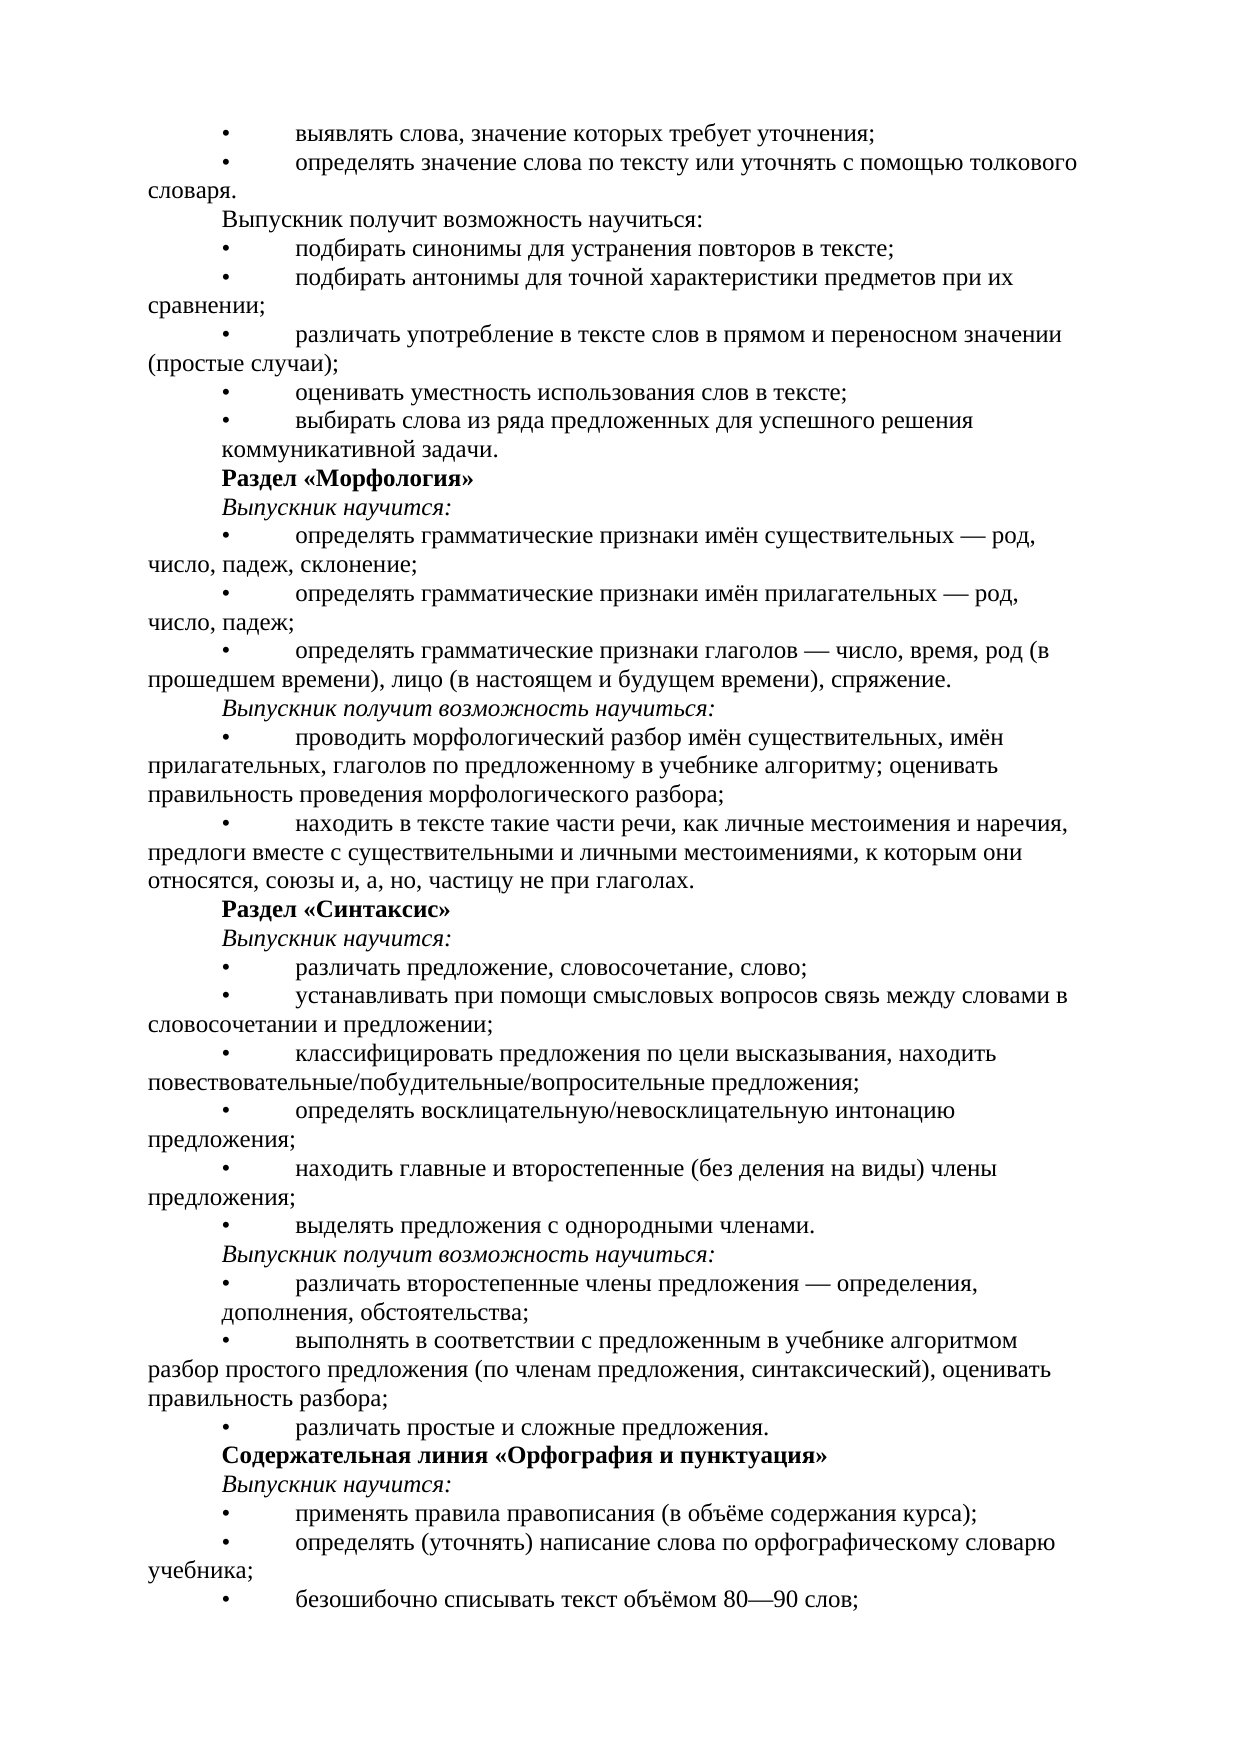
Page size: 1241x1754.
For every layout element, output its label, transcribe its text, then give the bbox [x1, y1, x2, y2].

text • выбирать слова из ряда предложенных для успешного решения [148, 406, 1092, 434]
text Содержательная линия «Орфография и пунктуация» [148, 1441, 1092, 1469]
text Выпускник получит возможность научиться: [148, 204, 1092, 233]
text • оценивать уместность использования слов в тексте; [148, 377, 1092, 406]
text • применять правила правописания (в объёме содержания курса); [148, 1498, 1092, 1527]
text • различать предложение, словосочетание, слово; [148, 952, 1092, 981]
text коммуникативной задачи. [148, 434, 1092, 463]
text Выпускник научится: [148, 1469, 1092, 1498]
text Выпускник научится: [148, 492, 1092, 521]
text • выделять предложения с однородными членами. [148, 1211, 1092, 1239]
text дополнения, обстоятельства; [148, 1297, 1092, 1326]
text • выполнять в соответствии с предложенным в учебнике алгоритмом разбор простого предложения (по членам предложения, синтаксический), оценивать правильность разбора; [148, 1326, 1092, 1412]
text • находить главные и второстепенные (без деления на виды) члены предложения; [148, 1153, 1092, 1211]
text • классифицировать предложения по цели высказывания, находить повествовательные/побудительные/вопросительные предложения; [148, 1038, 1092, 1096]
text Раздел «Морфология» [148, 463, 1092, 492]
text Выпускник получит возможность научиться: [148, 693, 1092, 722]
text • проводить морфологический разбор имён существительных, имён прилагательных, глаголов по предложенному в учебнике алгоритму; оценивать правильность проведения морфологического разбора; [148, 722, 1092, 808]
text • определять грамматические признаки глаголов — число, время, род (в прошедшем времени), лицо (в настоящем и будущем времени), спряжение. [148, 636, 1092, 693]
text Выпускник научится: [148, 923, 1092, 952]
text • подбирать антонимы для точной характеристики предметов при их сравнении; [148, 262, 1092, 319]
text • устанавливать при помощи смысловых вопросов связь между словами в словосочетании и предложении; [148, 981, 1092, 1038]
text • различать простые и сложные предложения. [148, 1412, 1092, 1441]
text • находить в тексте такие части речи, как личные местоимения и наречия, предлоги вместе с существительными и личными местоимениями, к которым они относятся, союзы и, а, но, частицу не при глаголах. [148, 808, 1092, 894]
text • различать второстепенные члены предложения — определения, [148, 1268, 1092, 1297]
text • определять значение слова по тексту или уточнять с помощью толкового словаря. [148, 147, 1092, 204]
text • определять грамматические признаки имён существительных — род, число, падеж, склонение; [148, 521, 1092, 578]
text • определять (уточнять) написание слова по орфографическому словарю учебника; [148, 1527, 1092, 1584]
text • различать употребление в тексте слов в прямом и переносном значении (простые случаи); [148, 319, 1092, 377]
text Раздел «Синтаксис» [148, 894, 1092, 923]
text • определять восклицательную/невосклицательную интонацию предложения; [148, 1096, 1092, 1153]
text • определять грамматические признаки имён прилагательных — род, число, падеж; [148, 578, 1092, 636]
text • безошибочно списывать текст объёмом 80—90 слов; [148, 1584, 1092, 1613]
text • выявлять слова, значение которых требует уточнения; [148, 118, 1092, 147]
text Выпускник получит возможность научиться: [148, 1239, 1092, 1268]
text • подбирать синонимы для устранения повторов в тексте; [148, 233, 1092, 262]
